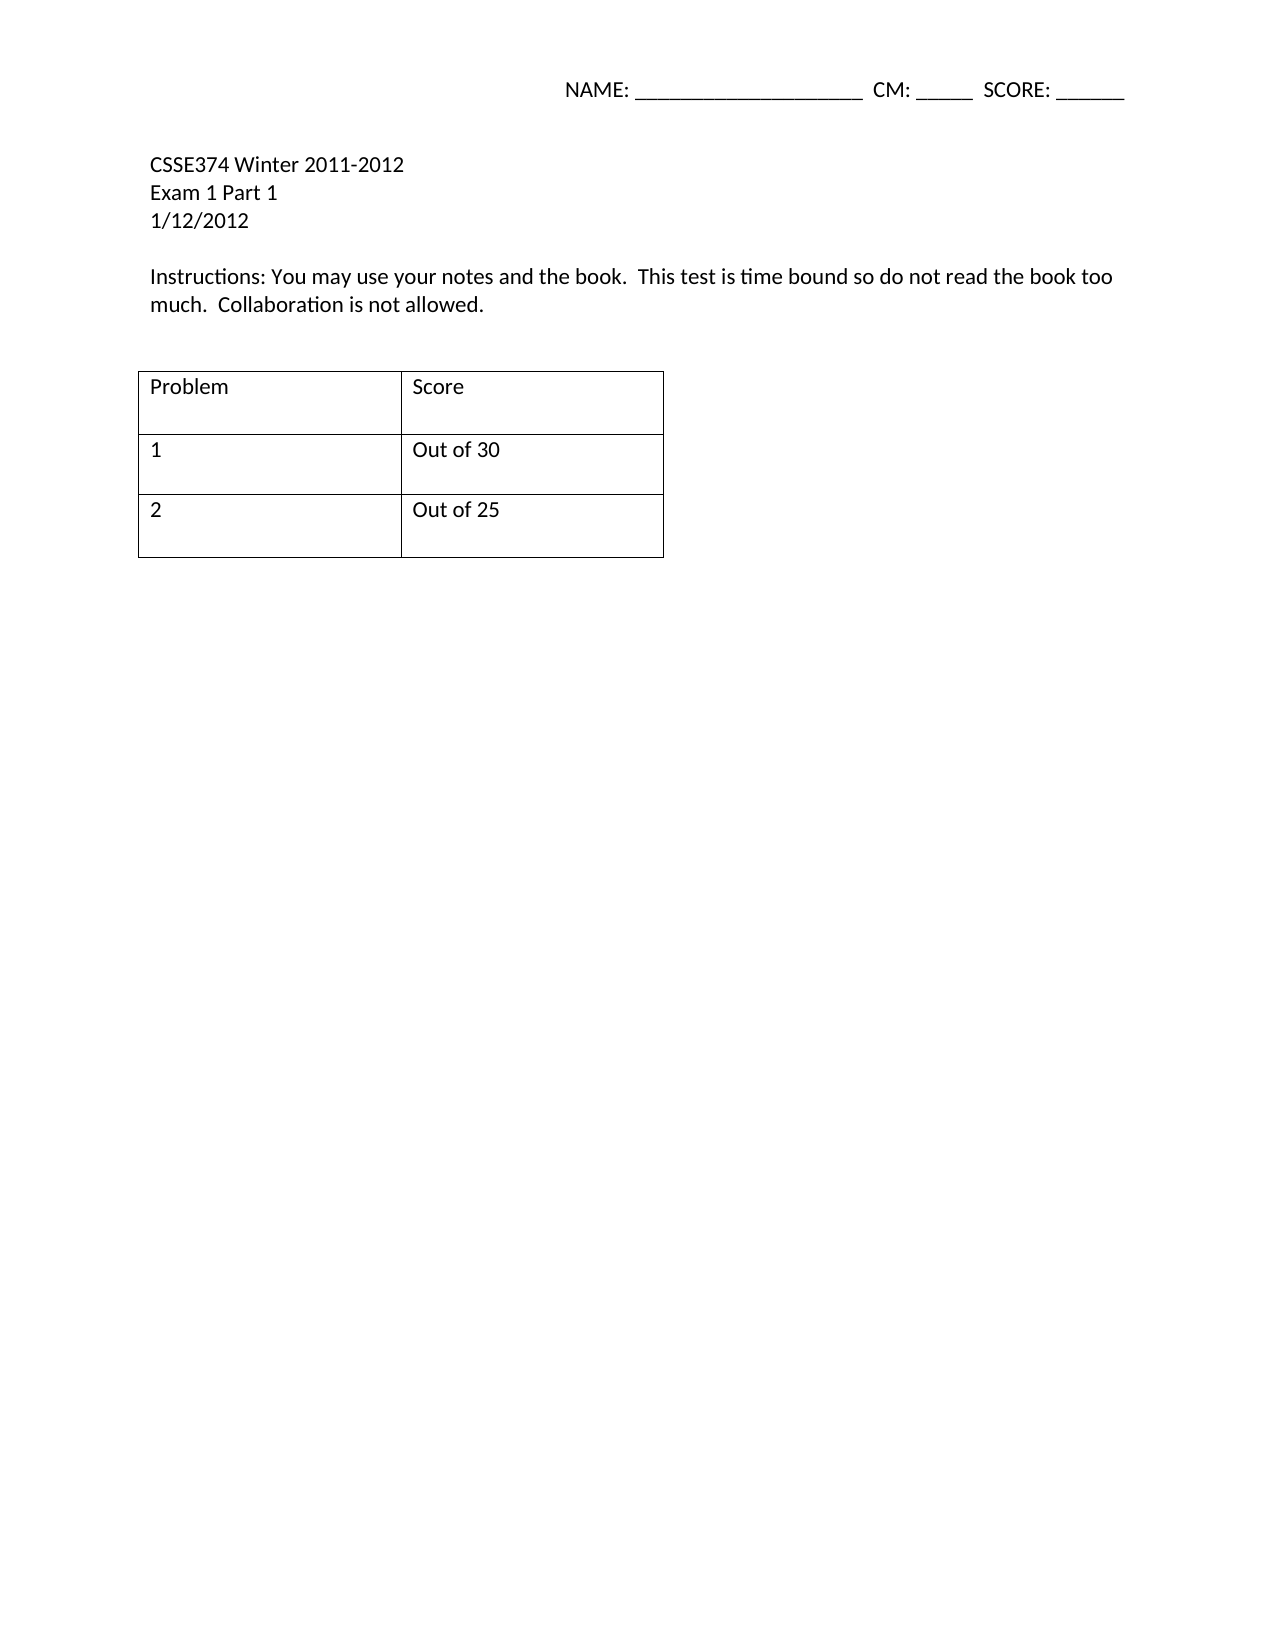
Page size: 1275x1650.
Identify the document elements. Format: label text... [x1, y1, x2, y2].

text Instructions: You may use your notes and the book. This test is time bound so do not read the book too much. Collaboration is not allowed. [150, 262, 1125, 318]
table_header Problem [139, 372, 401, 434]
table_cell 2 [139, 495, 401, 557]
table_cell 1 [139, 435, 401, 494]
text Exam 1 Part 1 [150, 178, 1125, 206]
table_cell Out of 25 [402, 495, 663, 557]
text 1/12/2012 [150, 206, 1125, 234]
table_header Score [402, 372, 663, 434]
table_cell Out of 30 [402, 435, 663, 494]
text CSSE374 Winter 2011-2012 [150, 150, 1125, 178]
